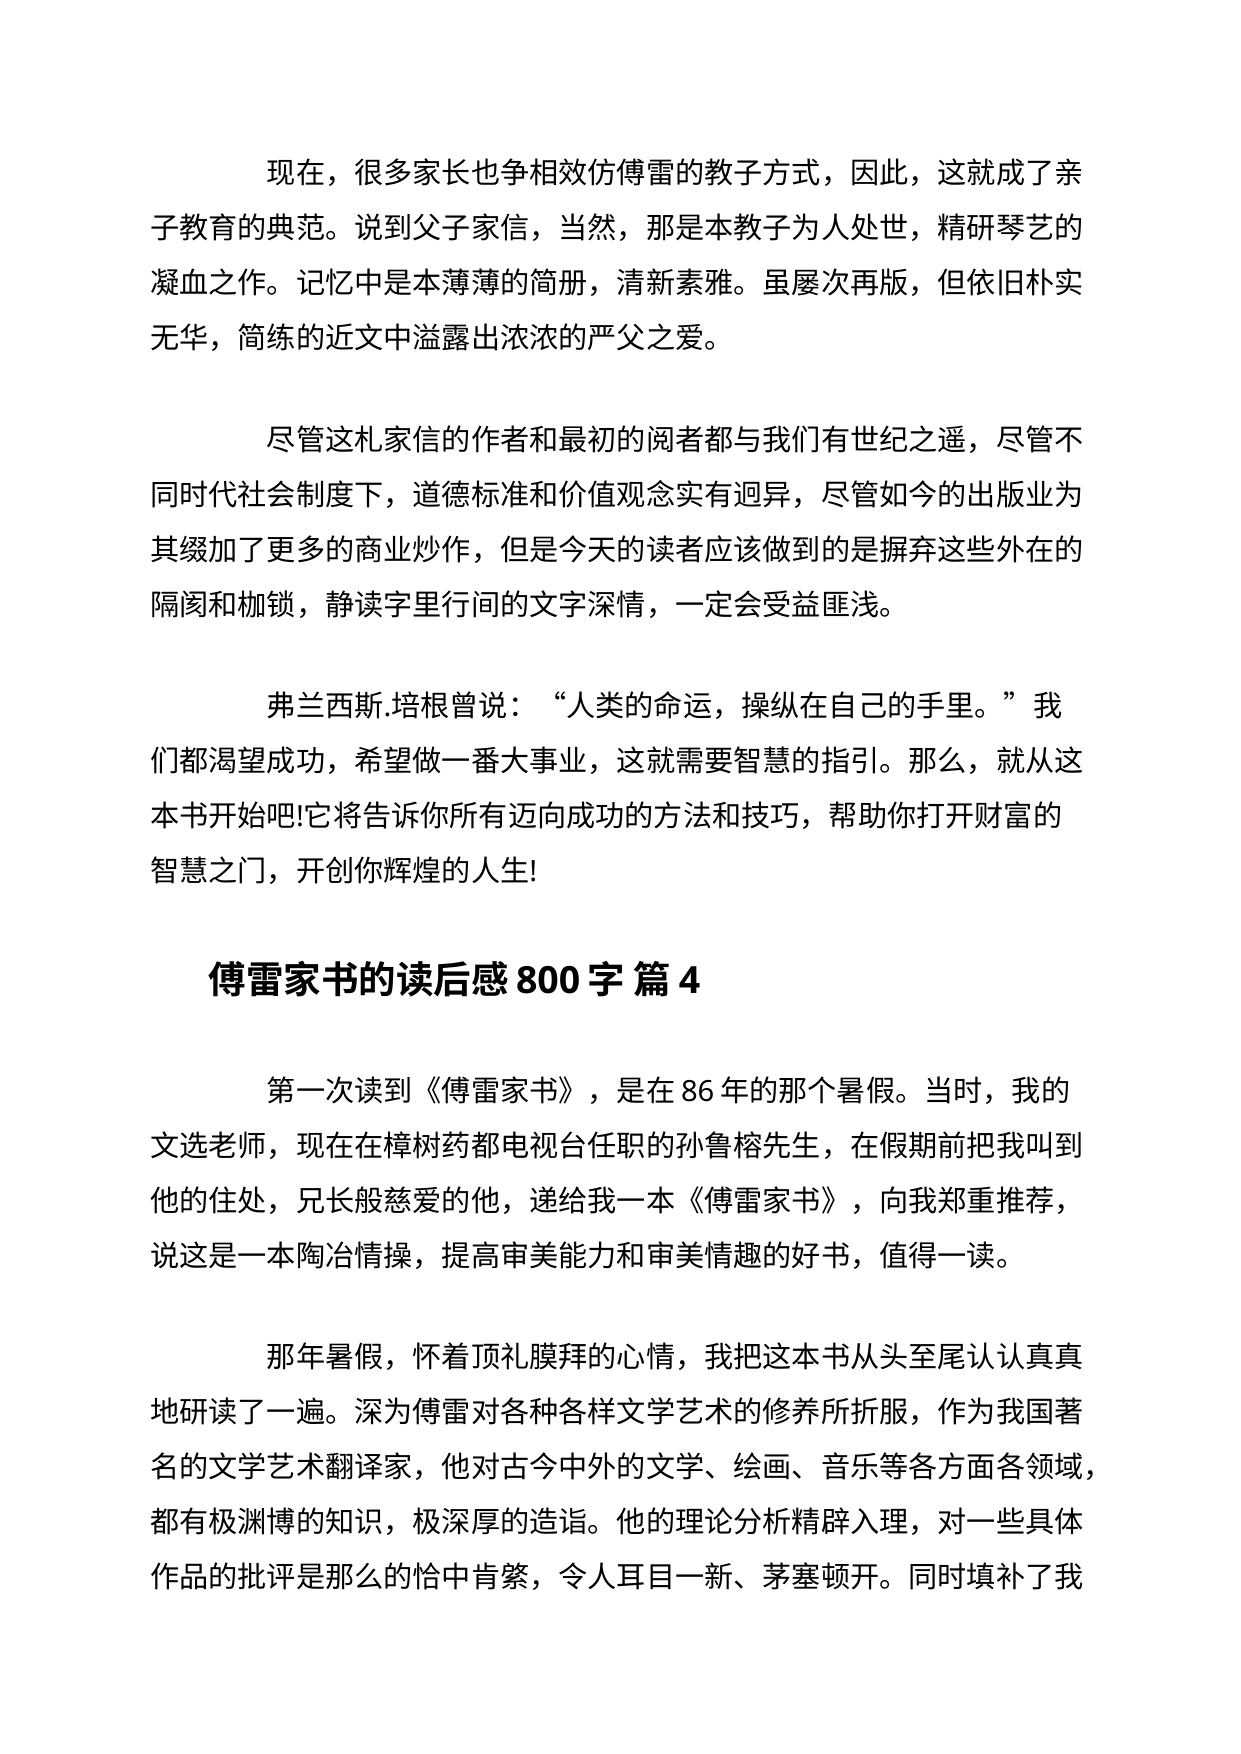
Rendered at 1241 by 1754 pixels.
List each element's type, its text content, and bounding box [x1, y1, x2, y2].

text 弗兰西斯.培根曾说：“人类的命运，操纵在自己的手里。”我们都渴望成功，希望做一番大事业，这就需要智慧的指引。那么，就从这本书开始吧!它将告诉你所有迈向成功的方法和技巧，帮助你打开财富的智慧之门，开创你辉煌的人生! [150, 683, 1090, 890]
text 傅雷家书的读后感800字 篇4 [150, 950, 1090, 1004]
text 第一次读到《傅雷家书》，是在86年的那个暑假。当时，我的文选老师，现在在樟树药都电视台任职的孙鲁榕先生，在假期前把我叫到他的住处，兄长般慈爱的他，递给我一本《傅雷家书》，向我郑重推荐，说这是一本陶冶情操，提高审美能力和审美情趣的好书，值得一读。 [150, 1067, 1090, 1274]
text 现在，很多家长也争相效仿傅雷的教子方式，因此，这就成了亲子教育的典范。说到父子家信，当然，那是本教子为人处世，精研琴艺的凝血之作。记忆中是本薄薄的简册，清新素雅。虽屡次再版，但依旧朴实无华，简练的近文中溢露出浓浓的严父之爱。 [150, 150, 1090, 357]
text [150, 1334, 1090, 1596]
text 尽管这札家信的作者和最初的阅者都与我们有世纪之遥，尽管不同时代社会制度下，道德标准和价值观念实有迥异，尽管如今的出版业为其缀加了更多的商业炒作，但是今天的读者应该做到的是摒弃这些外在的隔阂和枷锁，静读字里行间的文字深情，一定会受益匪浅。 [150, 416, 1090, 623]
